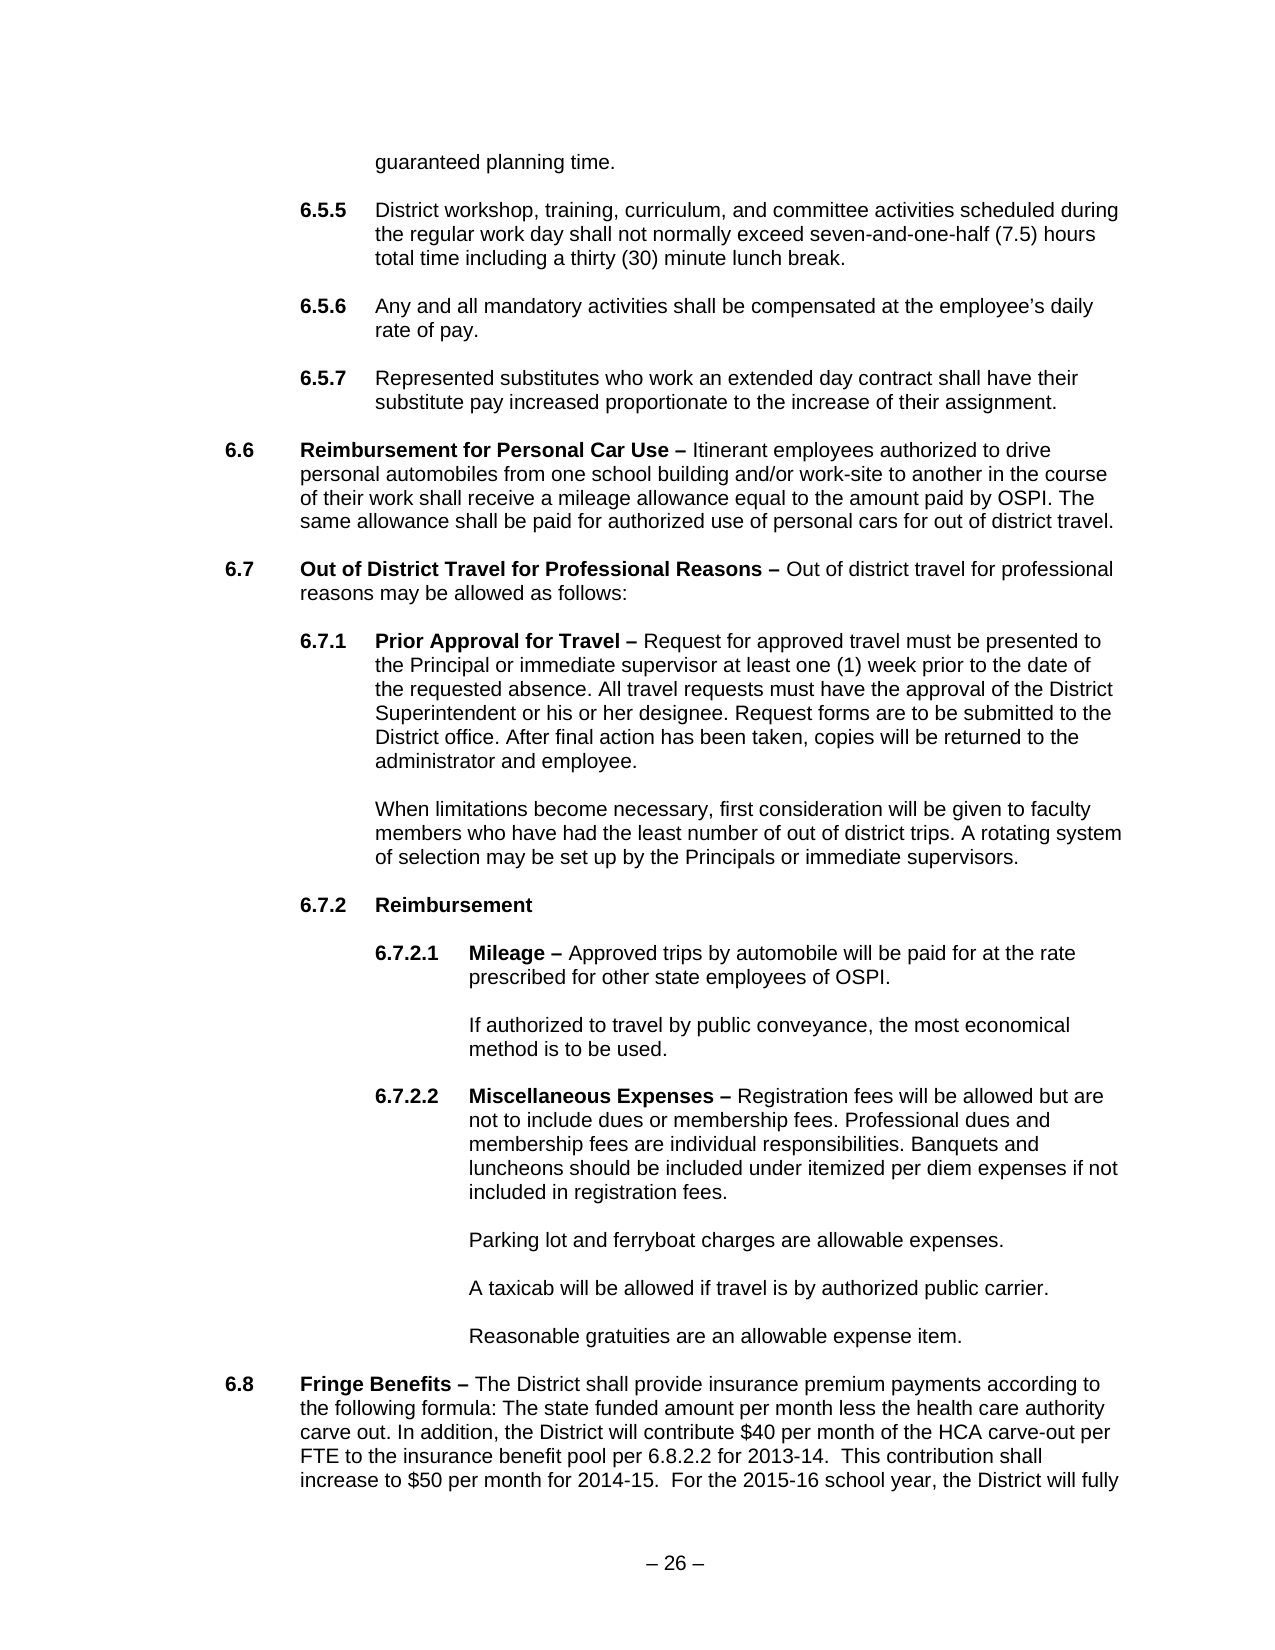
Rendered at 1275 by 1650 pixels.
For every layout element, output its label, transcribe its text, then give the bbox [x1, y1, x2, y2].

text Reasonable gratuities are an allowable expense item. [469, 1324, 1125, 1348]
text 6.7.2 Reimbursement [300, 893, 1125, 917]
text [300, 150, 1125, 174]
text 6.6 Reimbursement for Personal Car Use – Itinerant employees authorized to drive personal automobiles from one school building and/or work-site to another in the course of their work shall receive a mileage allowance equal to the amount paid by OSPI. The same allowance shall be paid for authorized use of personal cars for out of district travel. [225, 437, 1125, 533]
text 6.5.7 Represented substitutes who work an extended day contract shall have their substitute pay increased proportionate to the increase of their assignment. [300, 366, 1125, 413]
text 6.5.6 Any and all mandatory activities shall be compensated at the employee’s daily rate of pay. [300, 294, 1125, 342]
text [225, 1372, 1125, 1492]
text When limitations become necessary, first consideration will be given to faculty members who have had the least number of out of district trips. A rotating system of selection may be set up by the Principals or immediate supervisors. [375, 797, 1125, 869]
text 6.7.2.1 Mileage – Approved trips by automobile will be paid for at the rate prescribed for other state employees of OSPI. [375, 941, 1125, 988]
text 6.7.2.2 Miscellaneous Expenses – Registration fees will be allowed but are not to include dues or membership fees. Professional dues and membership fees are individual responsibilities. Banquets and luncheons should be included under itemized per diem expenses if not included in registration fees. [375, 1084, 1125, 1204]
text A taxicab will be allowed if travel is by authorized public carrier. [469, 1276, 1125, 1300]
text Parking lot and ferryboat charges are allowable expenses. [469, 1228, 1125, 1252]
text 6.5.5 District workshop, training, curriculum, and committee activities scheduled during the regular work day shall not normally exceed seven-and-one-half (7.5) hours total time including a thirty (30) minute lunch break. [300, 198, 1125, 270]
text 6.7.1 Prior Approval for Travel – Request for approved travel must be presented to the Principal or immediate supervisor at least one (1) week prior to the date of the requested absence. All travel requests must have the approval of the District Superintendent or his or her designee. Request forms are to be submitted to the District office. After final action has been taken, copies will be returned to the administrator and employee. [300, 629, 1125, 773]
text 6.7 Out of District Travel for Professional Reasons – Out of district travel for professional reasons may be allowed as follows: [225, 557, 1125, 605]
text If authorized to travel by public conveyance, the most economical method is to be used. [469, 1012, 1125, 1060]
